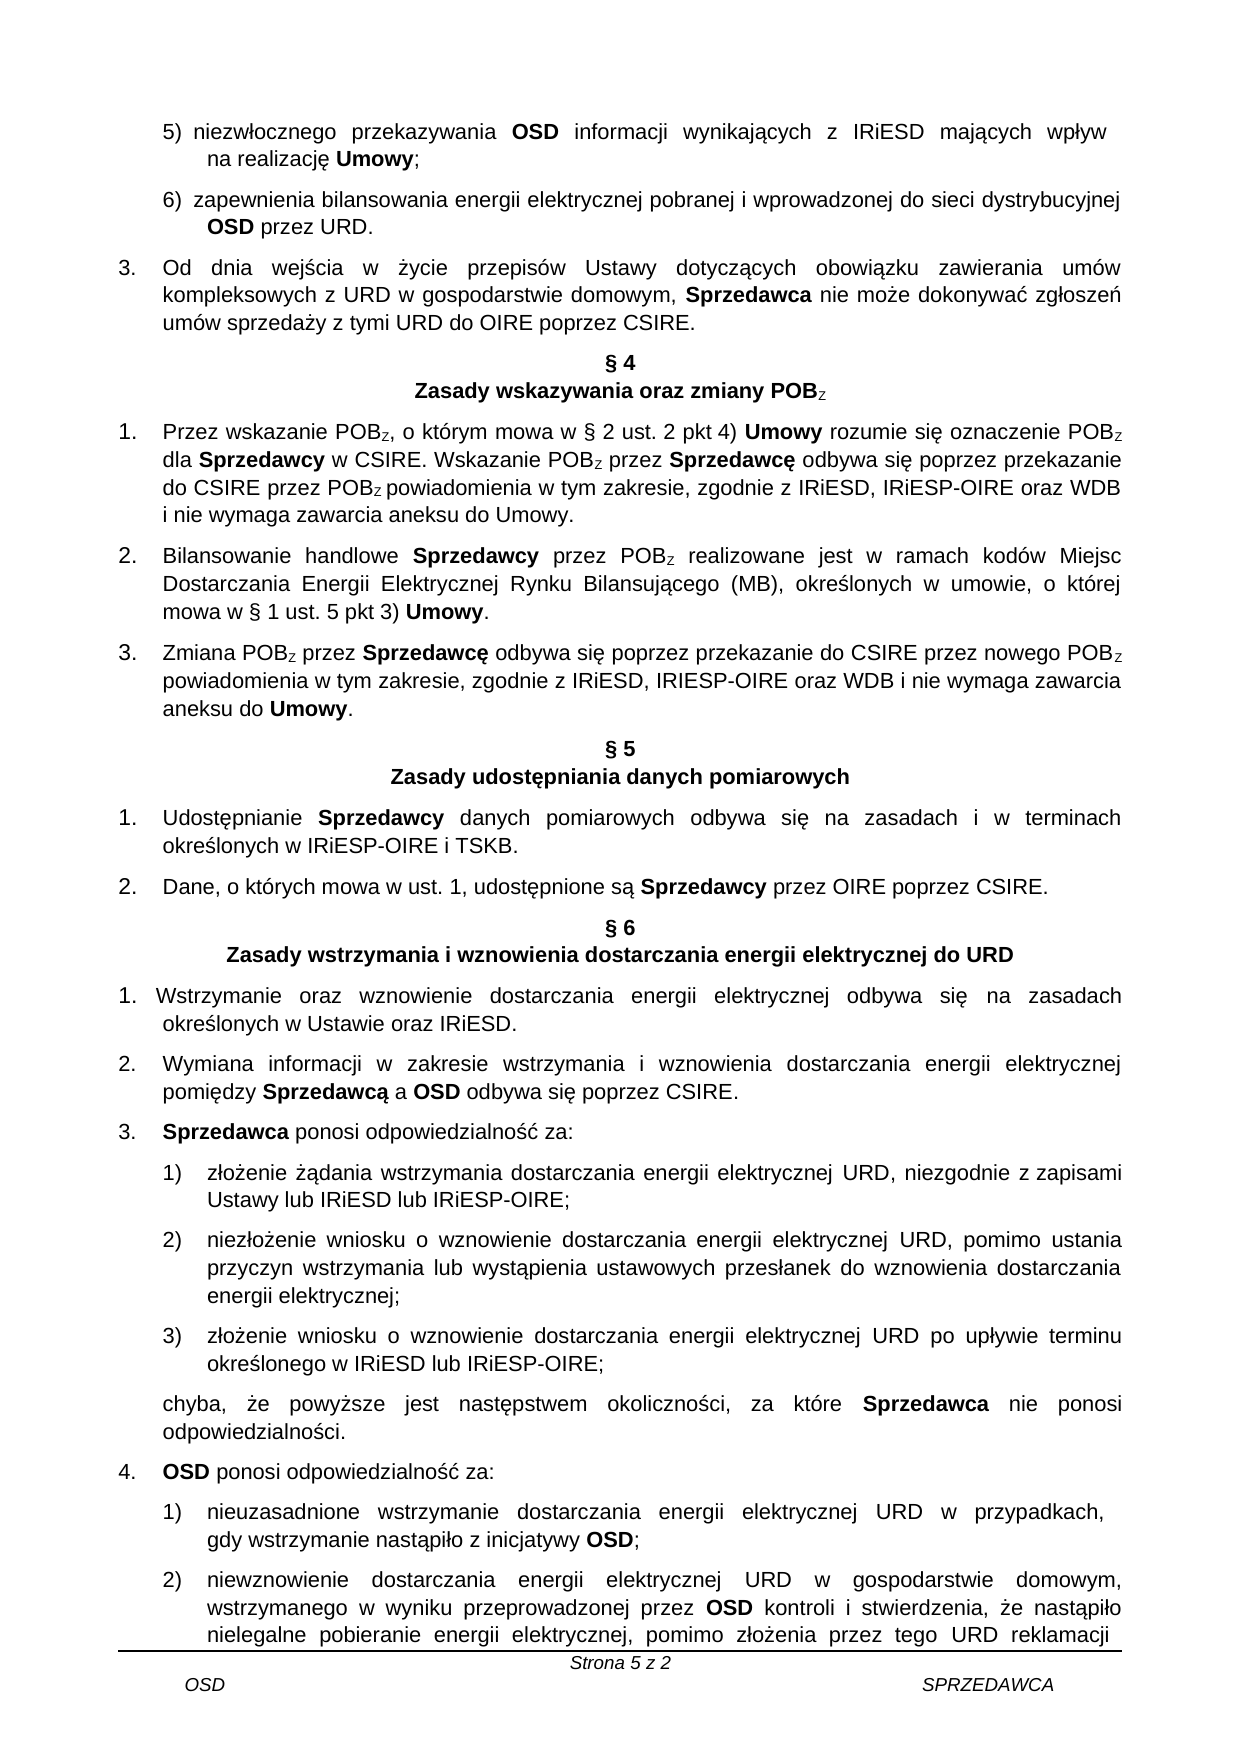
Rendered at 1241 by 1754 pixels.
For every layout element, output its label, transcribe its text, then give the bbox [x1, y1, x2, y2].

list Bilansowanie handlowe Sprzedawcy przez POBZ realizowane jest w ramach kodów Miejsc Dostarczania Energii Elektrycznej Rynku Bilansującego (MB), określonych w umowie, o której mowa w § 1 ust. 5 pkt 3) Umowy. [118, 542, 1122, 624]
list Przez wskazanie POBZ, o którym mowa w § 2 ust. 2 pkt 4) Umowy rozumie się oznaczenie POBZ dla Sprzedawcy w CSIRE. Wskazanie POBZ przez Sprzedawcę odbywa się poprzez przekazanie do CSIRE przez POBZ powiadomienia w tym zakresie, zgodnie z IRiESD, IRiESP-OIRE oraz WDB i nie wymaga zawarcia aneksu do Umowy. [118, 418, 1122, 527]
list Udostępnianie Sprzedawcy danych pomiarowych odbywa się na zasadach i w terminach określonych w IRiESP-OIRE i TSKB. [118, 804, 1122, 858]
list zapewnienia bilansowania energii elektrycznej pobranej i wprowadzonej do sieci dystrybucyjnej OSD przez URD. [162, 186, 1122, 239]
list OSD ponosi odpowiedzialność za: [118, 1459, 1122, 1484]
list niezłożenie wniosku o wznowienie dostarczania energii elektrycznej URD, pomimo ustania przyczyn wstrzymania lub wystąpienia ustawowych przesłanek do wznowienia dostarczania energii elektrycznej; [162, 1227, 1122, 1308]
list Od dnia wejścia w życie przepisów Ustawy dotyczących obowiązku zawierania umów kompleksowych z URD w gospodarstwie domowym, Sprzedawca nie może dokonywać zgłoszeń umów sprzedaży z tymi URD do OIRE poprzez CSIRE. [118, 254, 1122, 335]
text § 4 [118, 350, 1122, 375]
text § 6 [118, 914, 1122, 939]
text Zasady udostępniania danych pomiarowych [118, 764, 1122, 789]
list Wymiana informacji w zakresie wstrzymania i wznowienia dostarczania energii elektrycznej pomiędzy Sprzedawcą a OSD odbywa się poprzez CSIRE. [118, 1051, 1122, 1104]
text § 5 [118, 736, 1122, 761]
list złożenie żądania wstrzymania dostarczania energii elektrycznej URD, niezgodnie z zapisami Ustawy lub IRiESD lub IRiESP-OIRE; [162, 1159, 1122, 1212]
list Zmiana POBZ przez Sprzedawcę odbywa się poprzez przekazanie do CSIRE przez nowego POBZ powiadomienia w tym zakresie, zgodnie z IRiESD, IRIESP-OIRE oraz WDB i nie wymaga zawarcia aneksu do Umowy. [118, 639, 1122, 721]
list niezwłocznego przekazywania OSD informacji wynikających z IRiESD mających wpływ na realizację Umowy; [162, 118, 1122, 171]
list nieuzasadnione wstrzymanie dostarczania energii elektrycznej URD w przypadkach, gdy wstrzymanie nastąpiło z inicjatywy OSD; [162, 1499, 1122, 1552]
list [162, 1567, 1122, 1648]
text Zasady wstrzymania i wznowienia dostarczania energii elektrycznej do URD [118, 942, 1122, 967]
list Sprzedawca ponosi odpowiedzialność za: [118, 1119, 1122, 1144]
list Dane, o których mowa w ust. 1, udostępnione są Sprzedawcy przez OIRE poprzez CSIRE. [118, 873, 1122, 899]
list złożenie wniosku o wznowienie dostarczania energii elektrycznej URD po upływie terminu określonego w IRiESD lub IRiESP-OIRE; [162, 1323, 1122, 1376]
text Zasady wskazywania oraz zmiany POBZ [118, 378, 1122, 403]
text chyba, że powyższe jest następstwem okoliczności, za które Sprzedawca nie ponosi odpowiedzialności. [162, 1391, 1122, 1444]
list Wstrzymanie oraz wznowienie dostarczania energii elektrycznej odbywa się na zasadach określonych w Ustawie oraz IRiESD. [118, 982, 1122, 1036]
